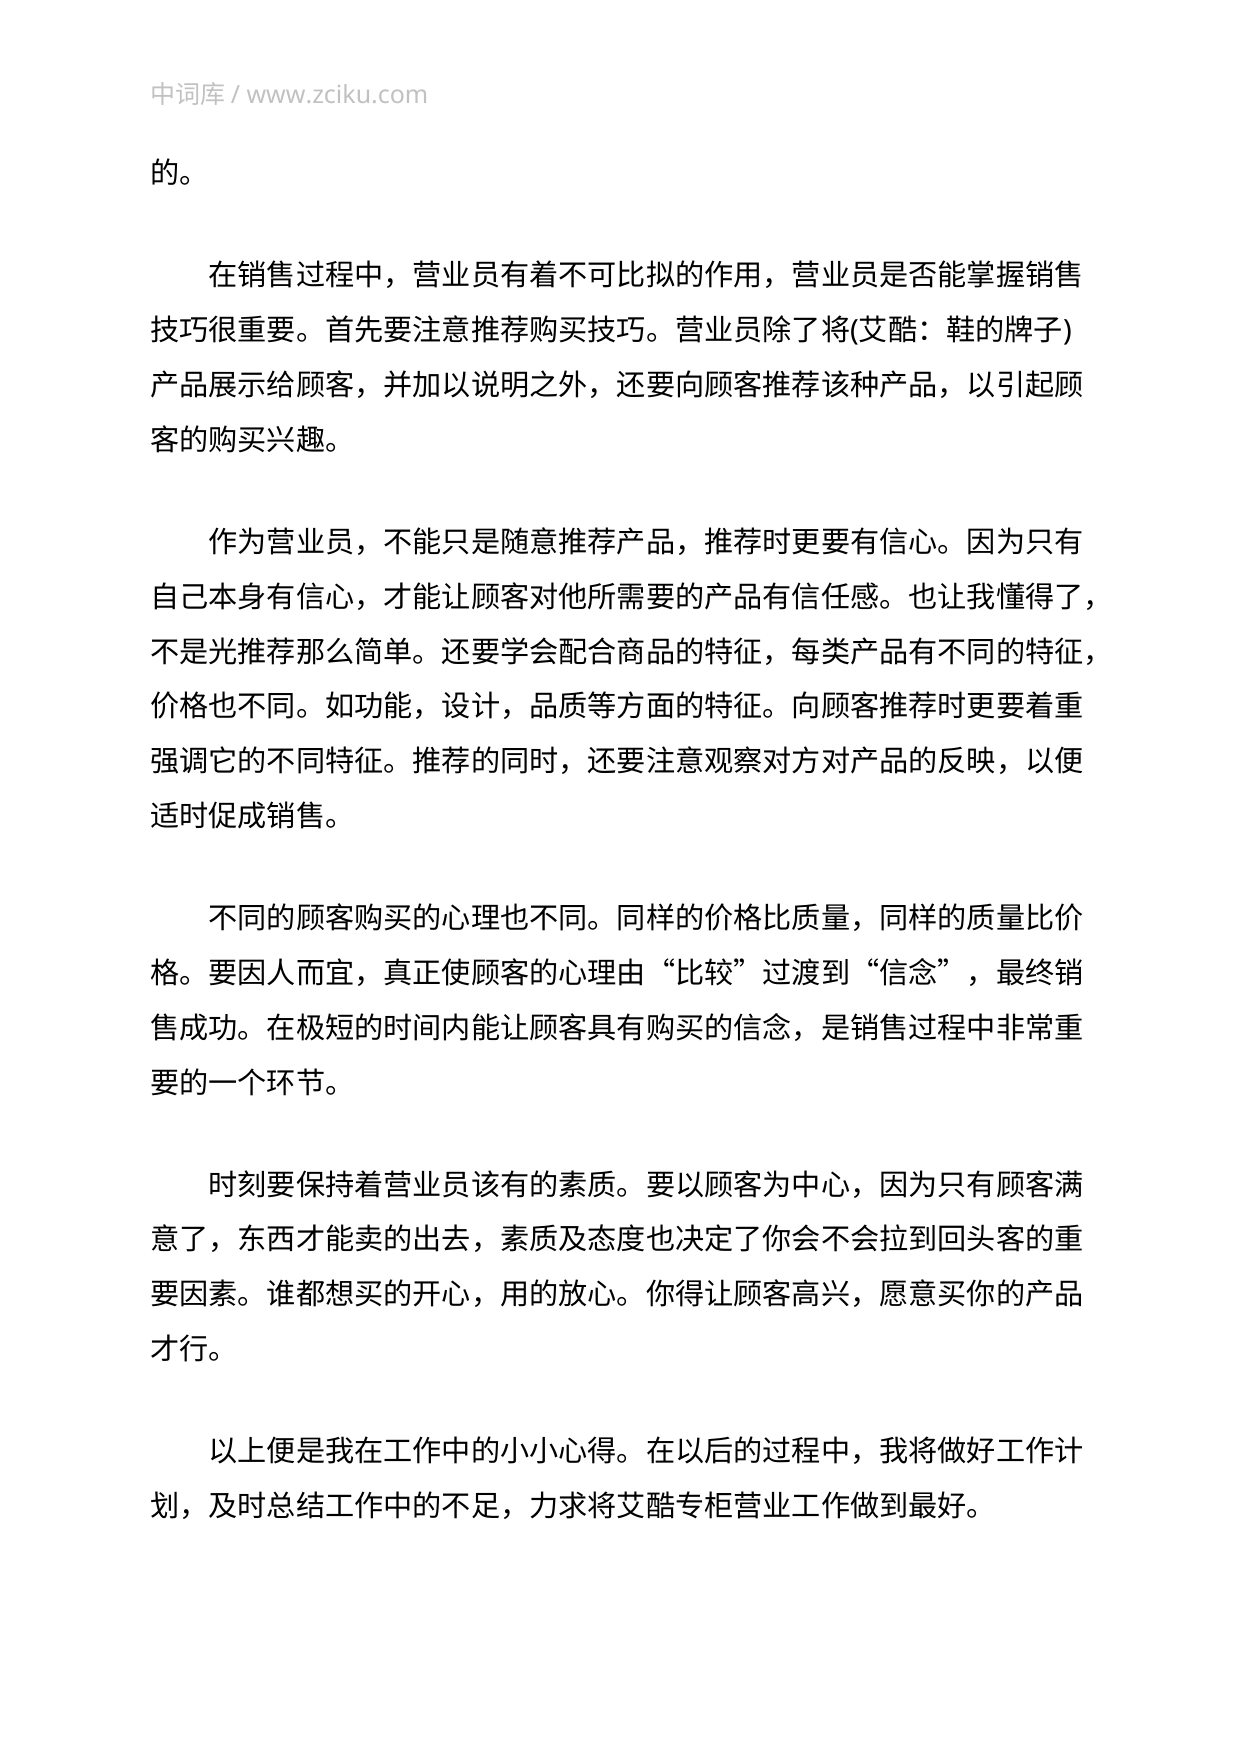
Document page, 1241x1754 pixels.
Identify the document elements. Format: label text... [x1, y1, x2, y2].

text 作为营业员，不能只是随意推荐产品，推荐时更要有信心。因为只有自己本身有信心，才能让顾客对他所需要的产品有信任感。也让我懂得了，不是光推荐那么简单。还要学会配合商品的特征，每类产品有不同的特征，价格也不同。如功能，设计，品质等方面的特征。向顾客推荐时更要着重强调它的不同特征。推荐的同时，还要注意观察对方对产品的反映，以便适时促成销售。 [150, 518, 1090, 835]
text 不同的顾客购买的心理也不同。同样的价格比质量，同样的质量比价格。要因人而宜，真正使顾客的心理由“比较”过渡到“信念”，最终销售成功。在极短的时间内能让顾客具有购买的信念，是销售过程中非常重要的一个环节。 [150, 894, 1090, 1102]
text 时刻要保持着营业员该有的素质。要以顾客为中心，因为只有顾客满意了，东西才能卖的出去，素质及态度也决定了你会不会拉到回头客的重要因素。谁都想买的开心，用的放心。你得让顾客高兴，愿意买你的产品才行。 [150, 1161, 1090, 1368]
text 在销售过程中，营业员有着不可比拟的作用，营业员是否能掌握销售技巧很重要。首先要注意推荐购买技巧。营业员除了将(艾酷：鞋的牌子)产品展示给顾客，并加以说明之外，还要向顾客推荐该种产品，以引起顾客的购买兴趣。 [150, 252, 1090, 459]
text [150, 150, 1090, 192]
text 以上便是我在工作中的小小心得。在以后的过程中，我将做好工作计划，及时总结工作中的不足，力求将艾酷专柜营业工作做到最好。 [150, 1427, 1090, 1525]
